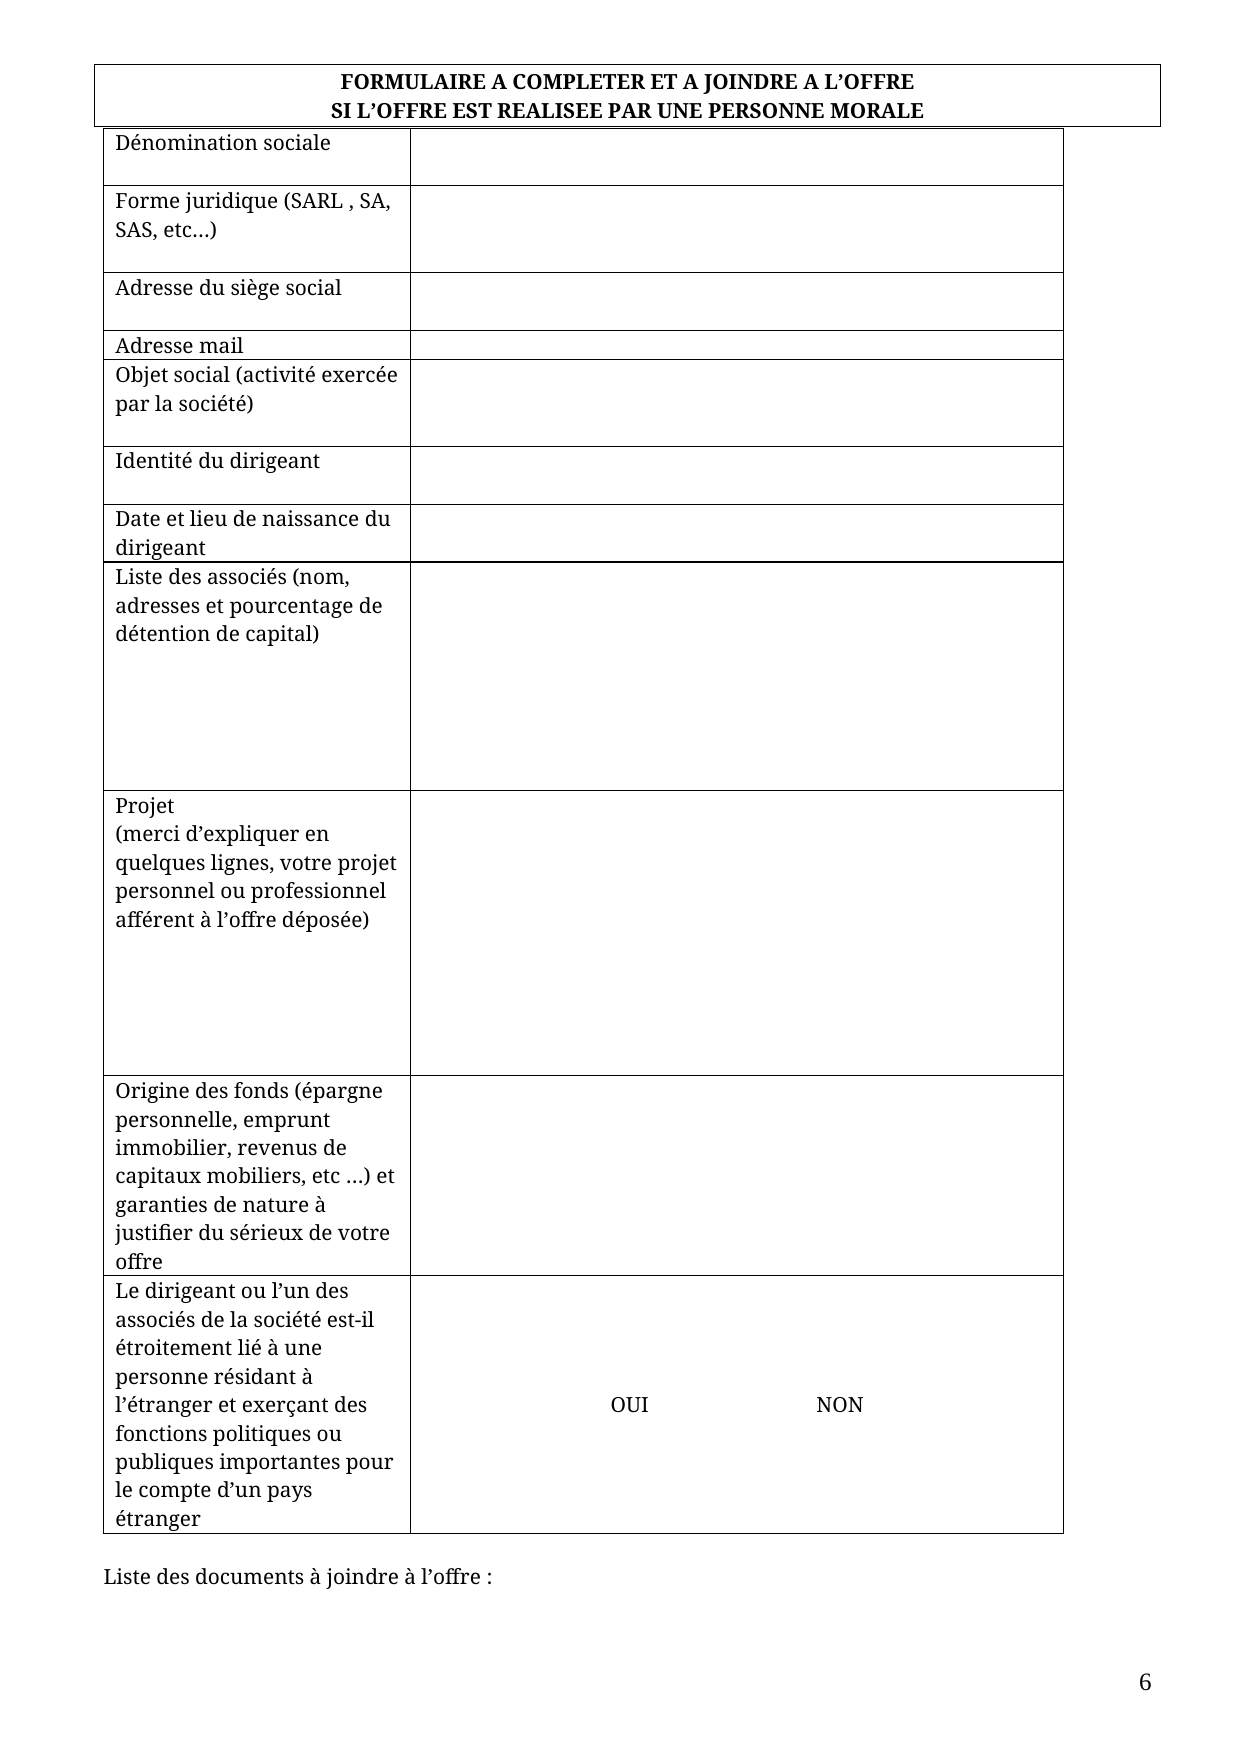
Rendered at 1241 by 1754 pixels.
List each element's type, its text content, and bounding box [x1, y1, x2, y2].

text Liste des documents à joindre à l’offre : [103, 1562, 1152, 1590]
table_cell [411, 273, 1063, 330]
table_cell [411, 1076, 1063, 1275]
table_header Dénomination sociale [104, 129, 410, 185]
table_cell OUI NON [411, 1276, 1063, 1532]
table_cell Forme juridique (SARL , SA, SAS, etc…) [104, 186, 410, 272]
table_cell Adresse mail [104, 331, 410, 359]
table_cell Le dirigeant ou l’un des associés de la société est-il étroitement lié à une personne résidant à l’étranger et exerçant des fonctions politiques ou publiques importantes pour le compte d’un pays étranger [104, 1276, 410, 1532]
text FORMULAIRE A COMPLETER ET A JOINDRE A L’OFFRE [95, 65, 1160, 93]
table_cell [411, 505, 1063, 561]
text SI L’OFFRE EST REALISEE PAR UNE PERSONNE MORALE [95, 93, 1160, 126]
table_cell Adresse du siège social [104, 273, 410, 330]
table_cell [411, 447, 1063, 503]
table_cell Identité du dirigeant [104, 447, 410, 503]
table_cell Projet (merci d’expliquer en quelques lignes, votre projet personnel ou professionnel afférent à l’offre déposée) [104, 791, 410, 1075]
table_cell [411, 360, 1063, 446]
table_cell [411, 331, 1063, 359]
table_cell Origine des fonds (épargne personnelle, emprunt immobilier, revenus de capitaux mobiliers, etc …) et garanties de nature à justifier du sérieux de votre offre [104, 1076, 410, 1275]
table_cell Liste des associés (nom, adresses et pourcentage de détention de capital) [104, 563, 410, 790]
table_cell [411, 791, 1063, 1075]
table_cell [411, 186, 1063, 272]
table_header [411, 129, 1063, 185]
table_cell Objet social (activité exercée par la société) [104, 360, 410, 446]
table_cell Date et lieu de naissance du dirigeant [104, 505, 410, 561]
table_cell [411, 563, 1063, 790]
